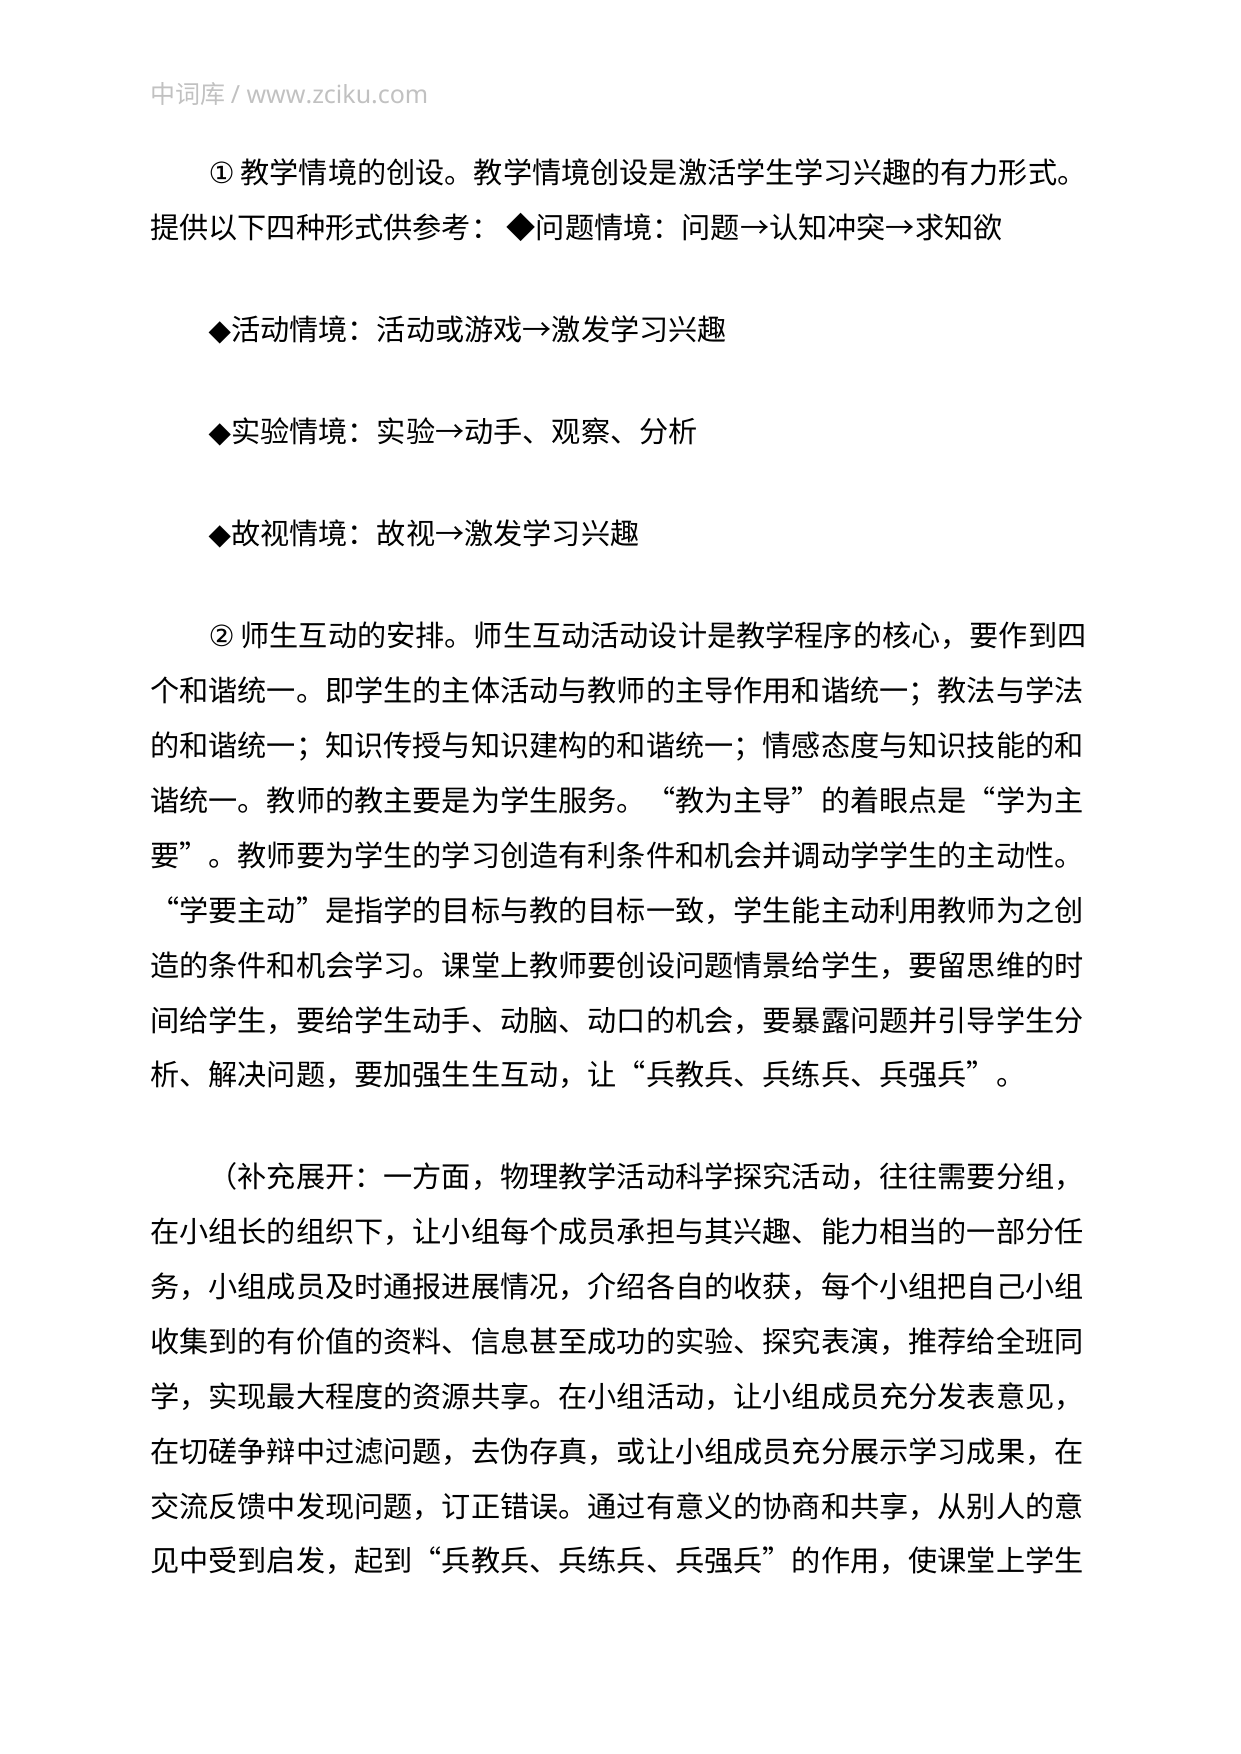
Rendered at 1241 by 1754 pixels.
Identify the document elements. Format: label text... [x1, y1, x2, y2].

text ②师生互动的安排。师生互动活动设计是教学程序的核心，要作到四个和谐统一。即学生的主体活动与教师的主导作用和谐统一；教法与学法的和谐统一；知识传授与知识建构的和谐统一；情感态度与知识技能的和谐统一。教师的教主要是为学生服务。“教为主导”的着眼点是“学为主要”。教师要为学生的学习创造有利条件和机会并调动学学生的主动性。“学要主动”是指学的目标与教的目标一致，学生能主动利用教师为之创造的条件和机会学习。课堂上教师要创设问题情景给学生，要留思维的时间给学生，要给学生动手、动脑、动口的机会，要暴露问题并引导学生分析、解决问题，要加强生生互动，让“兵教兵、兵练兵、兵强兵”。 [150, 613, 1090, 1094]
text ①教学情境的创设。教学情境创设是激活学生学习兴趣的有力形式。提供以下四种形式供参考： ◆问题情境：问题→认知冲突→求知欲 [150, 150, 1090, 247]
text ◆活动情境：活动或游戏→激发学习兴趣 [150, 307, 1090, 349]
text ◆故视情境：故视→激发学习兴趣 [150, 511, 1090, 553]
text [150, 1154, 1090, 1580]
text ◆实验情境：实验→动手、观察、分析 [150, 409, 1090, 451]
